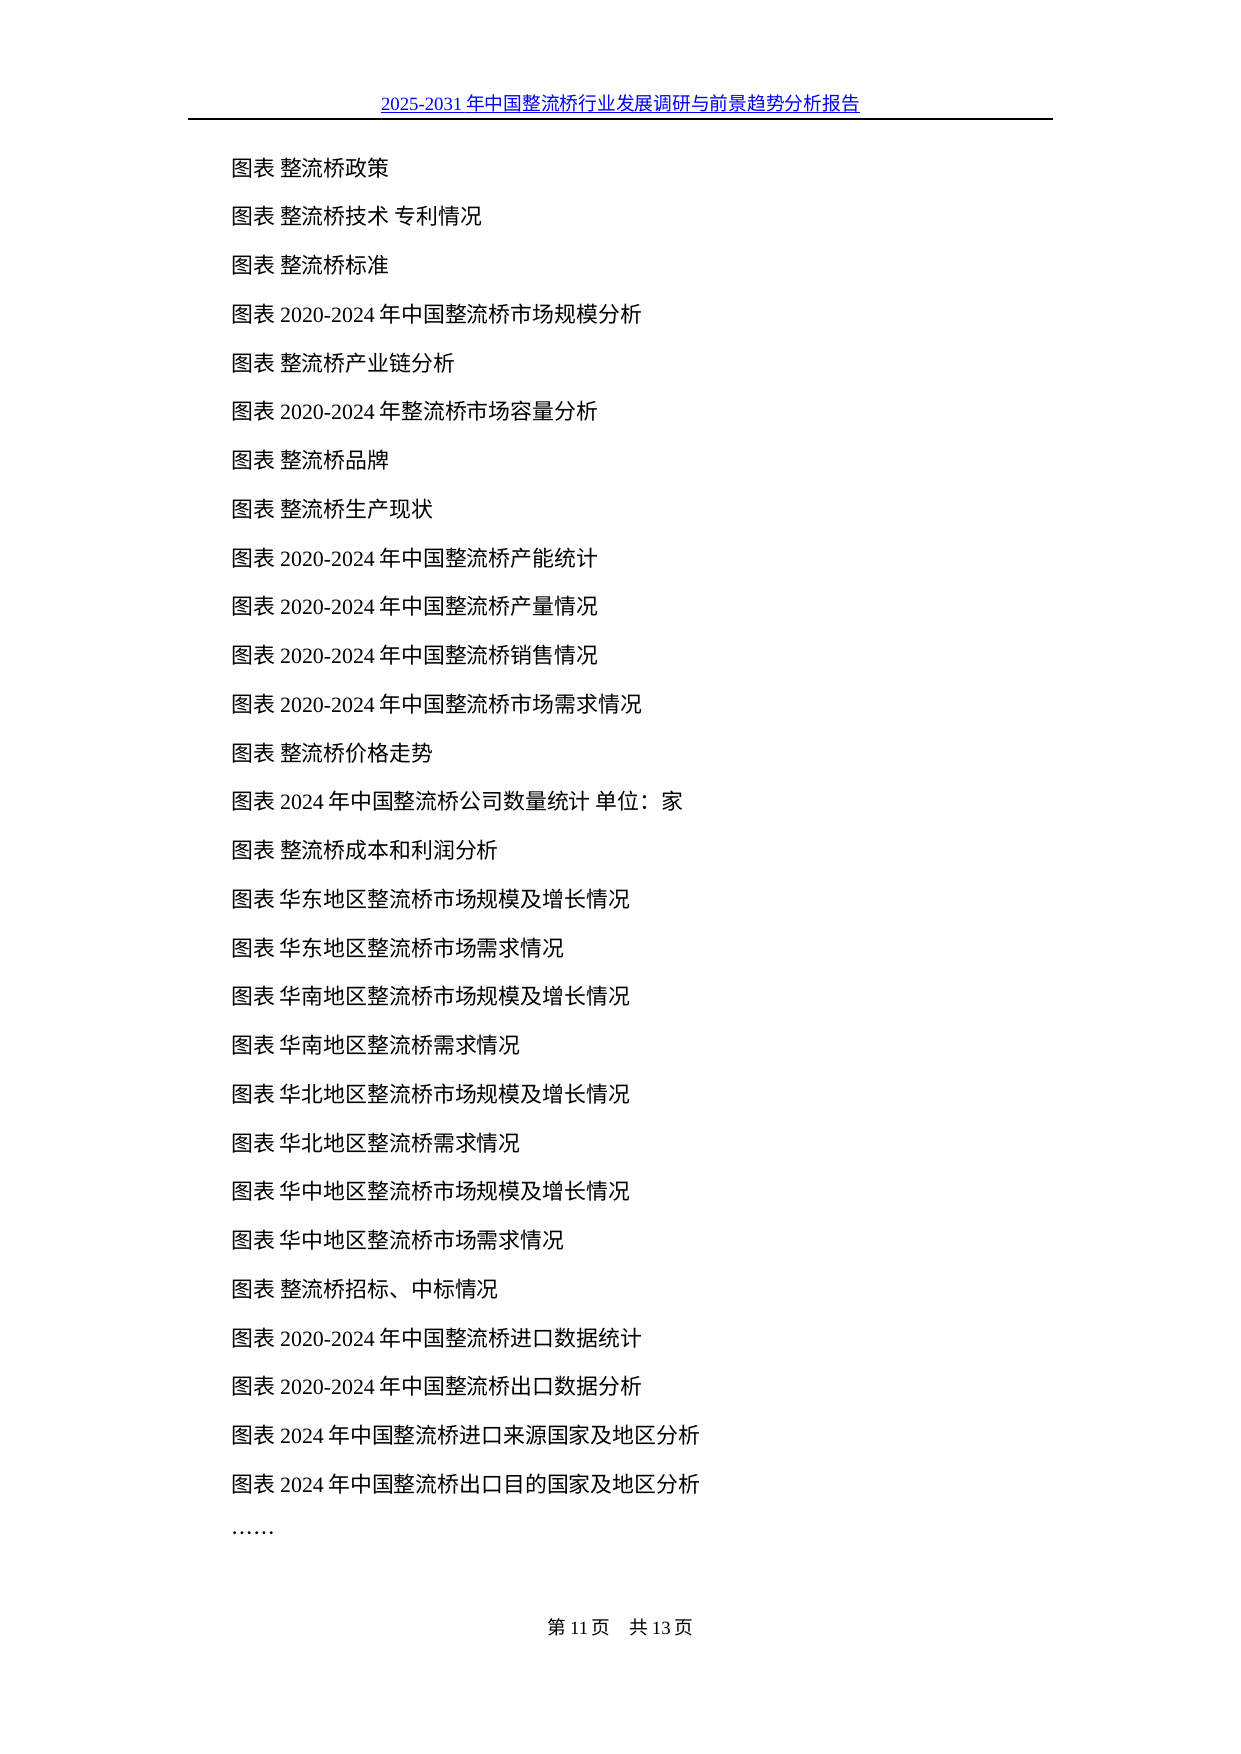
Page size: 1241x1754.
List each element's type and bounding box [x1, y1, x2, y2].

text [187, 150, 1053, 1548]
